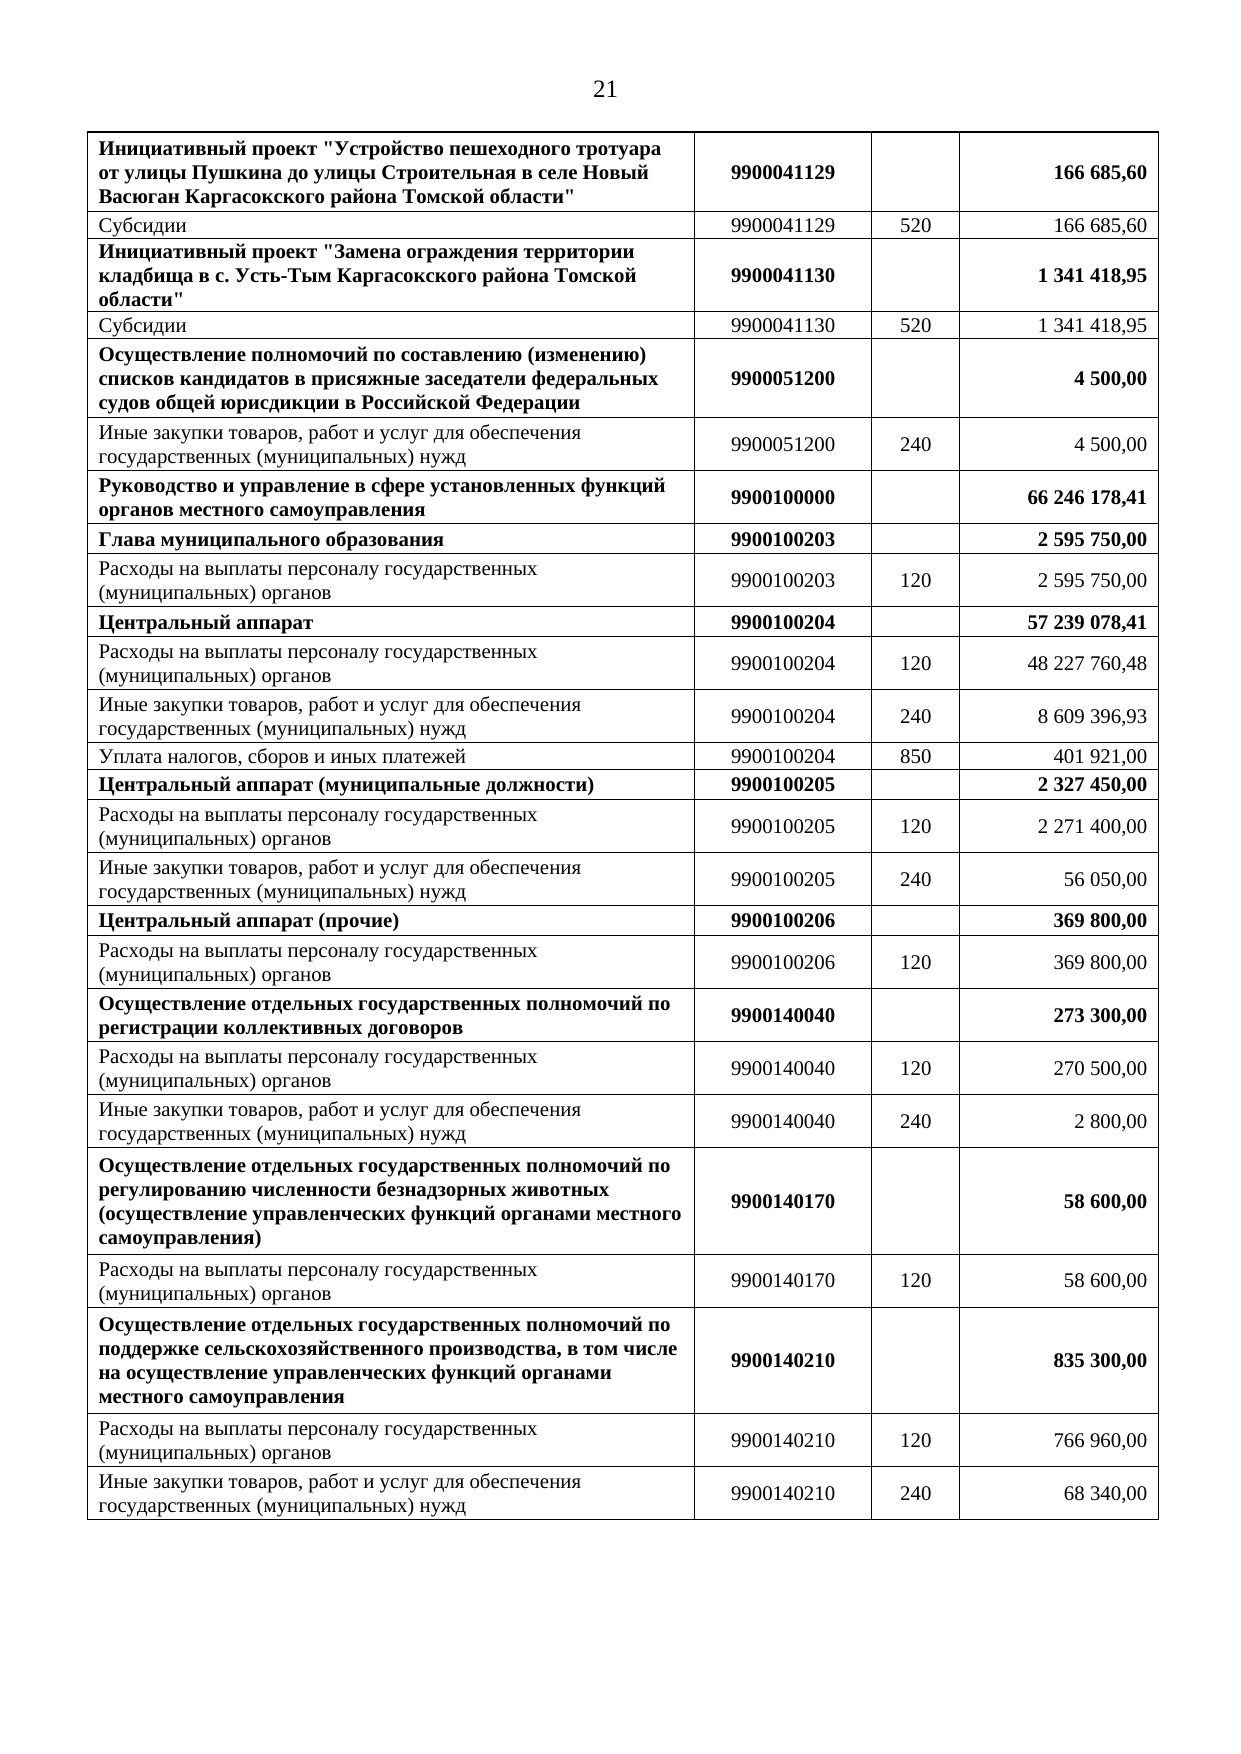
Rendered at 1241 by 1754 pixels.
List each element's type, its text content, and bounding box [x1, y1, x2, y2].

table_cell 66 246 178,41 [960, 471, 1158, 523]
table_cell Расходы на выплаты персоналу государственных (муниципальных) органов [88, 1042, 694, 1094]
table_cell 120 [872, 1255, 959, 1307]
table_cell 9900140040 [695, 989, 871, 1041]
table_cell 9900100206 [695, 936, 871, 988]
table_cell 120 [872, 637, 959, 689]
table_cell 1 341 418,95 [960, 312, 1158, 337]
table_cell 240 [872, 1467, 959, 1519]
table_cell [872, 906, 959, 935]
table_cell 9900041129 [695, 212, 871, 238]
table_cell Расходы на выплаты персоналу государственных (муниципальных) органов [88, 800, 694, 852]
table_cell [872, 339, 959, 417]
table_cell 9900100205 [695, 853, 871, 905]
table_cell 9900041129 [695, 133, 871, 211]
table_cell Расходы на выплаты персоналу государственных (муниципальных) органов [88, 936, 694, 988]
table_cell 240 [872, 853, 959, 905]
table_cell [872, 133, 959, 211]
table_cell 369 800,00 [960, 936, 1158, 988]
table_cell Центральный аппарат (прочие) [88, 906, 694, 935]
table_cell 9900140210 [695, 1414, 871, 1466]
table_cell Инициативный проект "Устройство пешеходного тротуара от улицы Пушкина до улицы Строительная в селе Новый Васюган Каргасокского района Томской области" [88, 133, 694, 211]
table_cell Глава муниципального образования [88, 524, 694, 553]
table_cell 9900140040 [695, 1095, 871, 1147]
table_cell 9900100205 [695, 800, 871, 852]
table_cell 9900140040 [695, 1042, 871, 1094]
table_cell 120 [872, 936, 959, 988]
table_cell 120 [872, 554, 959, 606]
table_cell 58 600,00 [960, 1255, 1158, 1307]
table_cell 48 227 760,48 [960, 637, 1158, 689]
table_cell 2 271 400,00 [960, 800, 1158, 852]
table_cell [872, 524, 959, 553]
table_cell Иные закупки товаров, работ и услуг для обеспечения государственных (муниципальных) нужд [88, 1095, 694, 1147]
table_cell Осуществление полномочий по составлению (изменению) списков кандидатов в присяжные заседатели федеральных судов общей юрисдикции в Российской Федерации [88, 339, 694, 417]
table_cell 120 [872, 1414, 959, 1466]
table_cell 401 921,00 [960, 743, 1158, 769]
table_cell 9900140170 [695, 1255, 871, 1307]
table_cell 9900051200 [695, 339, 871, 417]
table_cell 520 [872, 212, 959, 238]
table_cell 2 327 450,00 [960, 770, 1158, 799]
table_cell 4 500,00 [960, 418, 1158, 470]
table_cell Иные закупки товаров, работ и услуг для обеспечения государственных (муниципальных) нужд [88, 1467, 694, 1519]
table_cell Центральный аппарат [88, 607, 694, 636]
table_cell 4 500,00 [960, 339, 1158, 417]
table_cell 9900100000 [695, 471, 871, 523]
table_cell 240 [872, 1095, 959, 1147]
table_cell 9900100204 [695, 690, 871, 742]
table_cell 2 595 750,00 [960, 554, 1158, 606]
table_cell 9900051200 [695, 418, 871, 470]
table_cell Расходы на выплаты персоналу государственных (муниципальных) органов [88, 1414, 694, 1466]
table_cell Субсидии [88, 212, 694, 238]
table_cell 9900140210 [695, 1308, 871, 1413]
table_cell [872, 607, 959, 636]
table_cell 9900140210 [695, 1467, 871, 1519]
table_cell Расходы на выплаты персоналу государственных (муниципальных) органов [88, 1255, 694, 1307]
table_cell [872, 989, 959, 1041]
table_cell 9900041130 [695, 312, 871, 337]
table_cell [872, 1308, 959, 1413]
table_cell 9900100205 [695, 770, 871, 799]
table_cell Субсидии [88, 312, 694, 337]
table_cell 240 [872, 690, 959, 742]
table_cell 1 341 418,95 [960, 239, 1158, 311]
table_cell 120 [872, 800, 959, 852]
table_cell Иные закупки товаров, работ и услуг для обеспечения государственных (муниципальных) нужд [88, 418, 694, 470]
table_cell 9900100204 [695, 607, 871, 636]
table_cell 9900100204 [695, 743, 871, 769]
table_cell 9900100203 [695, 524, 871, 553]
table_cell 58 600,00 [960, 1148, 1158, 1253]
table_cell 120 [872, 1042, 959, 1094]
table_cell 68 340,00 [960, 1467, 1158, 1519]
table_cell Осуществление отдельных государственных полномочий по регулированию численности безнадзорных животных (осуществление управленческих функций органами местного самоуправления) [88, 1148, 694, 1253]
table_cell 9900100206 [695, 906, 871, 935]
table_cell 369 800,00 [960, 906, 1158, 935]
table_cell 57 239 078,41 [960, 607, 1158, 636]
table_cell 835 300,00 [960, 1308, 1158, 1413]
table_cell 56 050,00 [960, 853, 1158, 905]
table_cell Расходы на выплаты персоналу государственных (муниципальных) органов [88, 637, 694, 689]
table_cell 520 [872, 312, 959, 337]
table_cell 2 800,00 [960, 1095, 1158, 1147]
table_cell 270 500,00 [960, 1042, 1158, 1094]
table_cell 9900100203 [695, 554, 871, 606]
table_cell 766 960,00 [960, 1414, 1158, 1466]
table_cell 273 300,00 [960, 989, 1158, 1041]
table_cell [872, 239, 959, 311]
table_cell 166 685,60 [960, 212, 1158, 238]
table_cell 850 [872, 743, 959, 769]
table_cell Инициативный проект "Замена ограждения территории кладбища в с. Усть-Тым Каргасокского района Томской области" [88, 239, 694, 311]
table_cell [872, 1148, 959, 1253]
table_cell 9900100204 [695, 637, 871, 689]
table_cell [872, 471, 959, 523]
table_cell 9900140170 [695, 1148, 871, 1253]
table_cell 240 [872, 418, 959, 470]
table_cell Расходы на выплаты персоналу государственных (муниципальных) органов [88, 554, 694, 606]
table_cell Иные закупки товаров, работ и услуг для обеспечения государственных (муниципальных) нужд [88, 690, 694, 742]
table_cell Уплата налогов, сборов и иных платежей [88, 743, 694, 769]
table_cell Руководство и управление в сфере установленных функций органов местного самоуправления [88, 471, 694, 523]
table_cell 8 609 396,93 [960, 690, 1158, 742]
table_cell Центральный аппарат (муниципальные должности) [88, 770, 694, 799]
table_cell 9900041130 [695, 239, 871, 311]
table_cell 166 685,60 [960, 133, 1158, 211]
table_cell Иные закупки товаров, работ и услуг для обеспечения государственных (муниципальных) нужд [88, 853, 694, 905]
table_cell Осуществление отдельных государственных полномочий по поддержке сельскохозяйственного производства, в том числе на осуществление управленческих функций органами местного самоуправления [88, 1308, 694, 1413]
table_cell [872, 770, 959, 799]
table_cell 2 595 750,00 [960, 524, 1158, 553]
table_cell Осуществление отдельных государственных полномочий по регистрации коллективных договоров [88, 989, 694, 1041]
